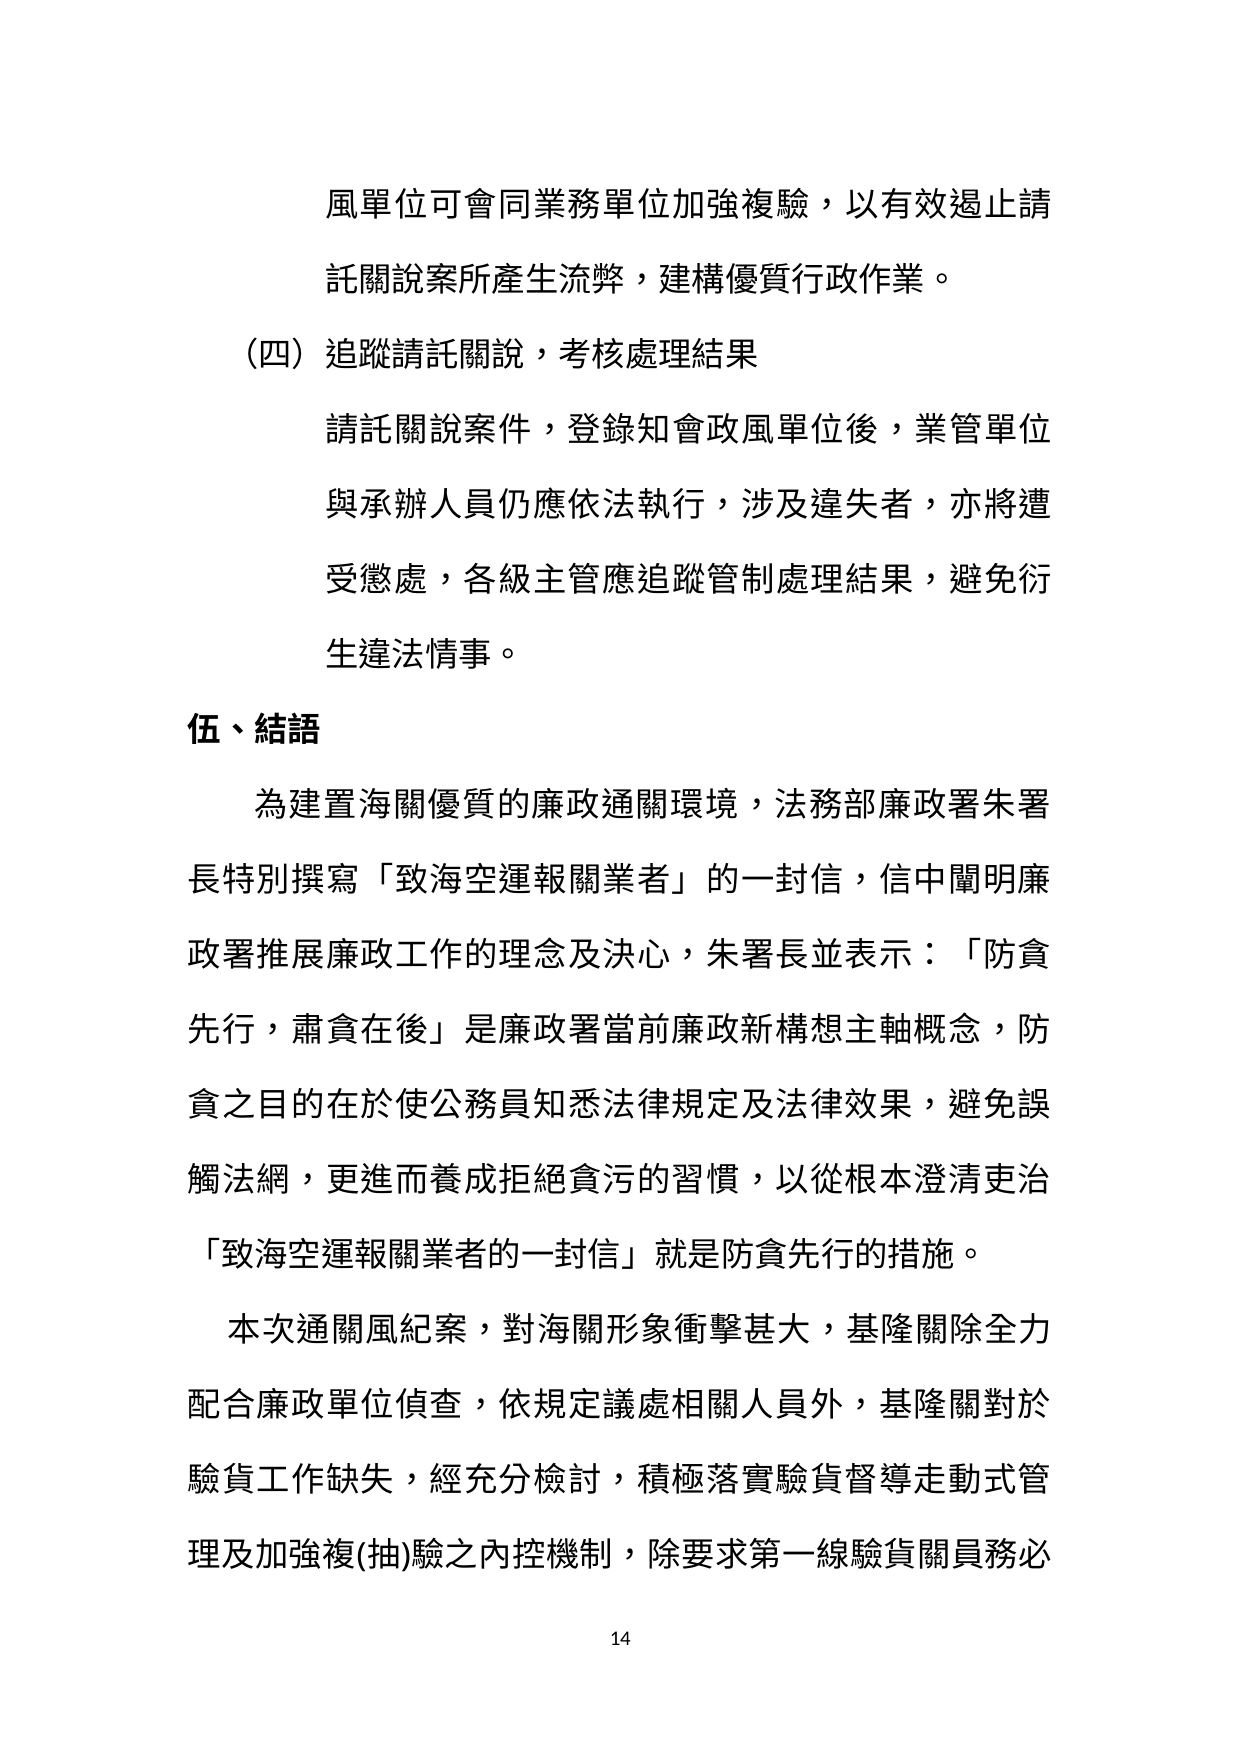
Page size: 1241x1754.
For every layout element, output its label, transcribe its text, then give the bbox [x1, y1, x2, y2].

text 請託關說案件，登錄知會政風單位後，業管單位與承辦人員仍應依法執行，涉及違失者，亦將遭受懲處，各級主管應追蹤管制處理結果，避免衍生違法情事。 [325, 389, 1053, 689]
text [187, 1289, 1053, 1589]
text （四）追蹤請託關說，考核處理結果 [225, 314, 1053, 389]
text 伍、結語 [187, 689, 1053, 764]
text 為建置海關優質的廉政通關環境，法務部廉政署朱署長特別撰寫「致海空運報關業者」的一封信，信中闡明廉政署推展廉政工作的理念及決心，朱署長並表示：「防貪先行，肅貪在後」是廉政署當前廉政新構想主軸概念，防貪之目的在於使公務員知悉法律規定及法律效果，避免誤觸法網，更進而養成拒絕貪污的習慣，以從根本澄清吏治。「致海空運報關業者的一封信」就是防貪先行的措施。 [187, 764, 1053, 1289]
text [325, 164, 1053, 314]
